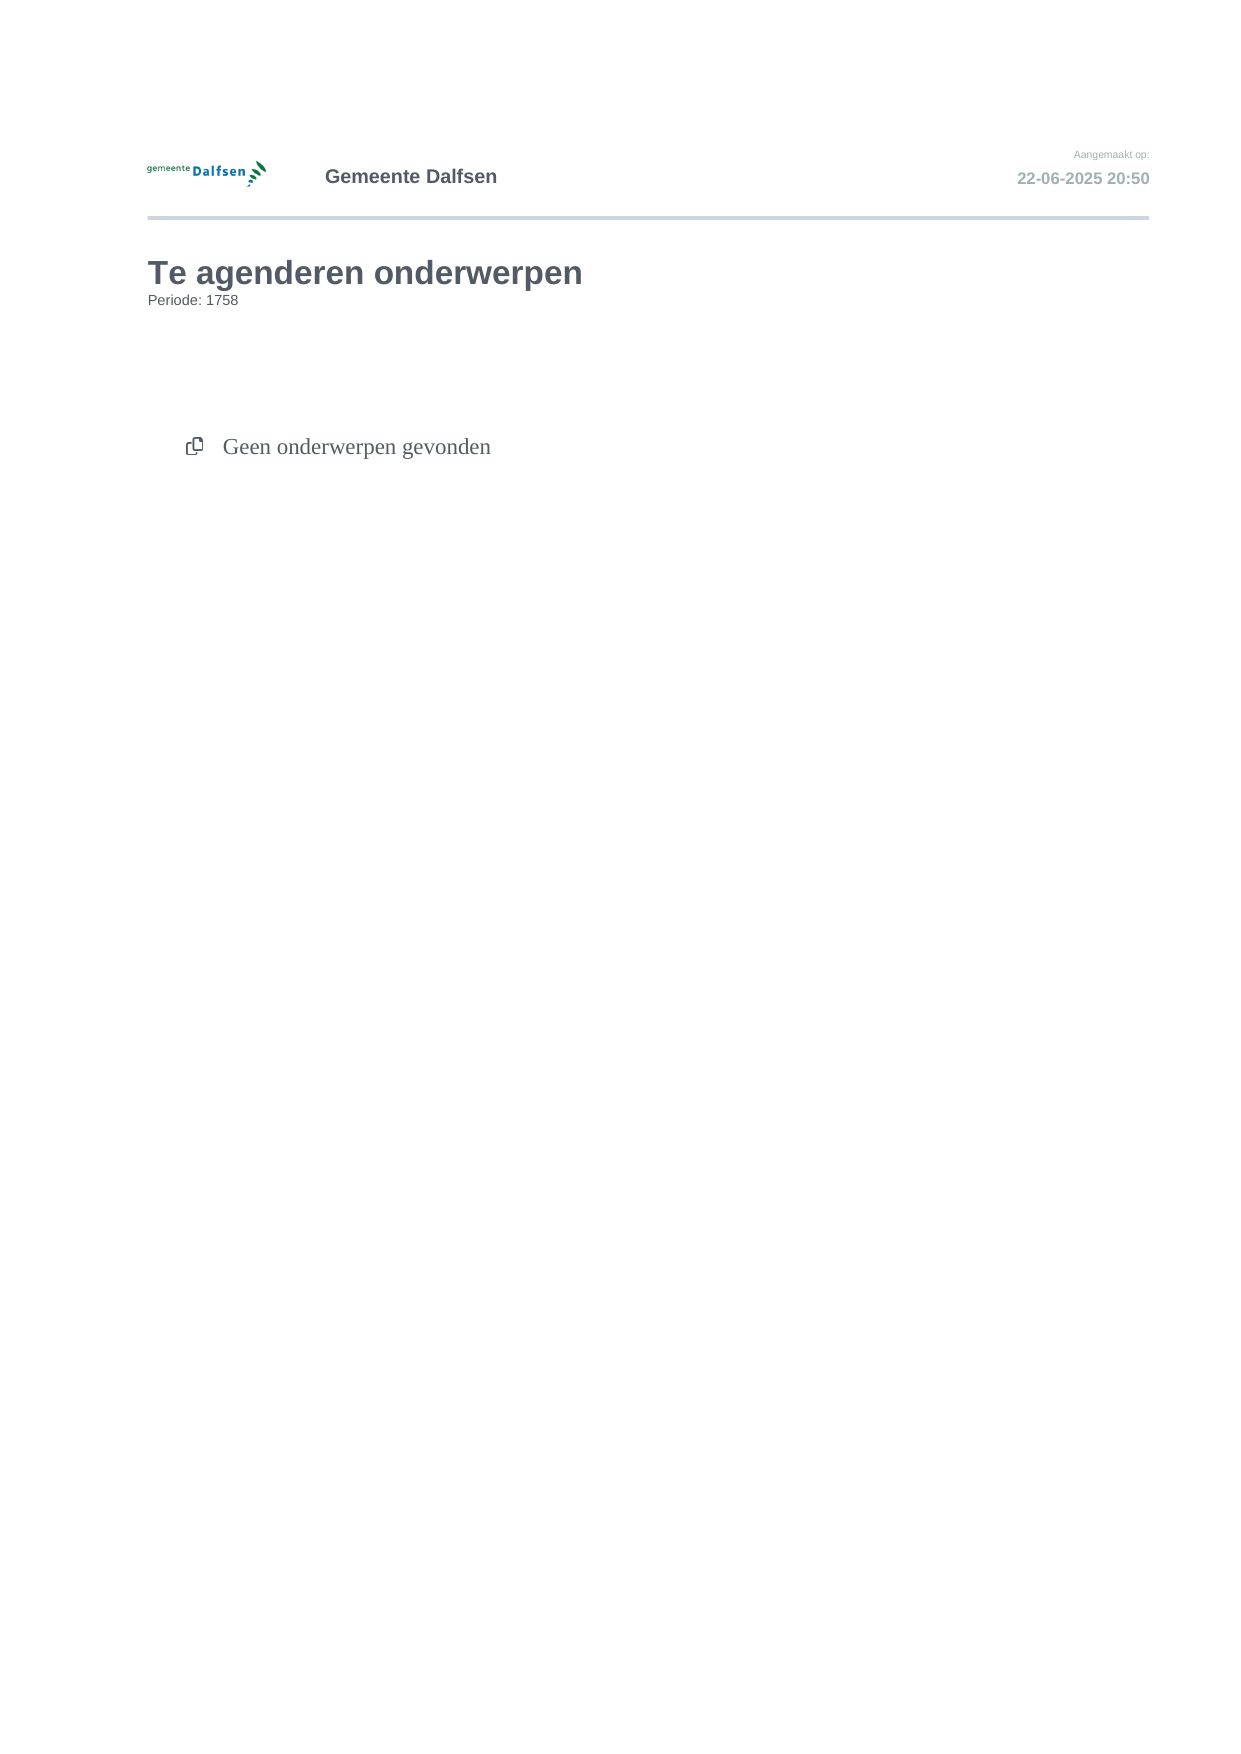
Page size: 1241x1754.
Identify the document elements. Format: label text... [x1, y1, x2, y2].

list Geen onderwerpen gevonden [185, 433, 1093, 459]
picture [186, 437, 203, 455]
table_header [148, 148, 325, 188]
table_cell 22-06-2025 20:50 [727, 161, 1149, 188]
table_header Te agenderen onderwerpen [148, 245, 727, 292]
table_header Gemeente Dalfsen [325, 148, 727, 188]
table_cell Periode: 1758 [148, 292, 727, 325]
picture [147, 161, 266, 187]
table_header Aangemaakt op: [727, 148, 1149, 161]
picture [147, 216, 1150, 220]
